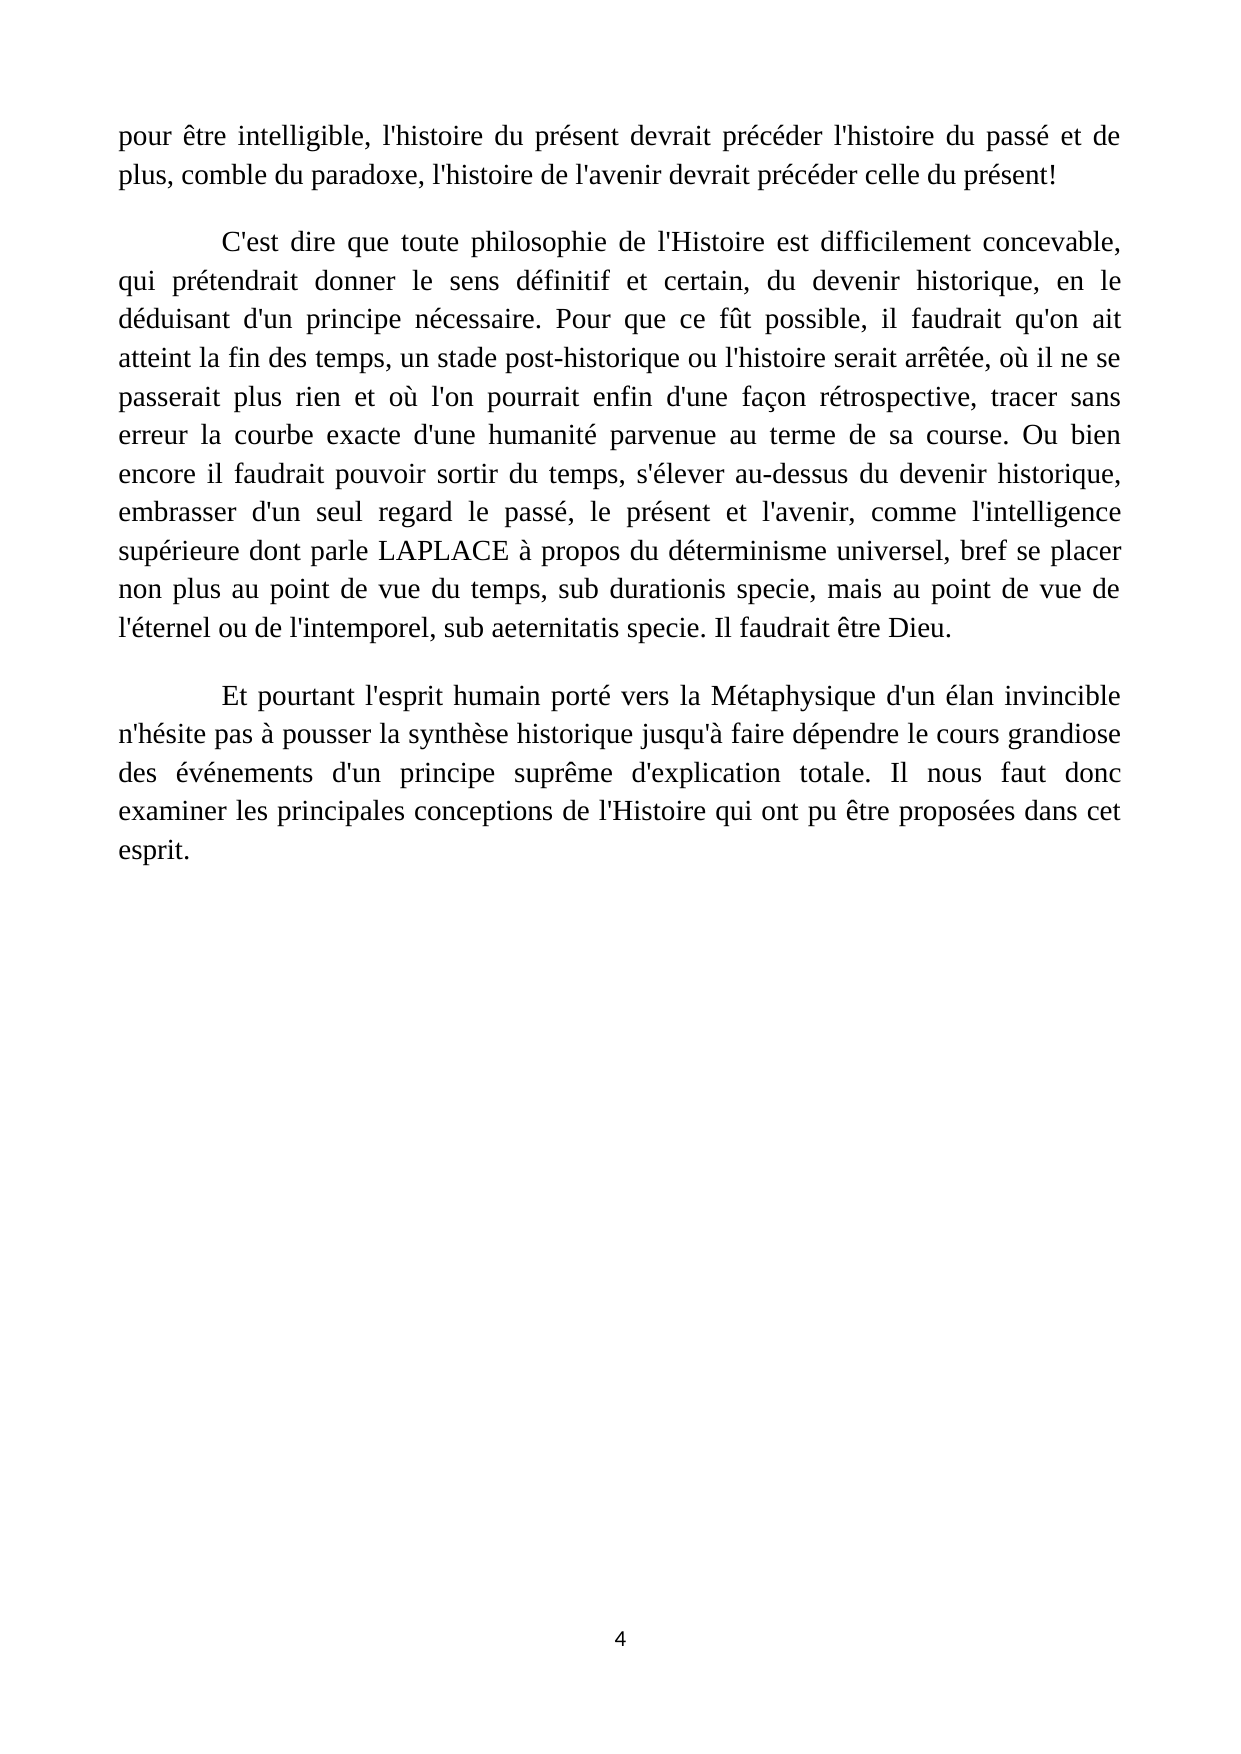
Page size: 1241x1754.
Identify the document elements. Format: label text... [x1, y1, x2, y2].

text C'est dire que toute philosophie de l'Histoire est difficilement concevable, qui prétendrait donner le sens définitif et certain, du devenir historique, en le déduisant d'un principe nécessaire. Pour que ce fût possible, il faudrait qu'on ait atteint la fin des temps, un stade post-historique ou l'histoire serait arrêtée, où il ne se passerait plus rien et où l'on pourrait enfin d'une façon rétrospective, tracer sans erreur la courbe exacte d'une humanité parvenue au terme de sa course. Ou bien encore il faudrait pouvoir sortir du temps, s'élever au-dessus du devenir historique, embrasser d'un seul regard le passé, le présent et l'avenir, comme l'intelligence supérieure dont parle LAPLACE à propos du déterminisme universel, bref se placer non plus au point de vue du temps, sub durationis specie, mais au point de vue de l'éternel ou de l'intemporel, sub aeternitatis specie. Il faudrait être Dieu. [118, 224, 1122, 643]
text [118, 118, 1122, 190]
text Et pourtant l'esprit humain porté vers la Métaphysique d'un élan invincible n'hésite pas à pousser la synthèse historique jusqu'à faire dépendre le cours grandiose des événements d'un principe suprême d'explication totale. Il nous faut donc examiner les principales conceptions de l'Histoire qui ont pu être proposées dans cet esprit. [118, 678, 1122, 865]
